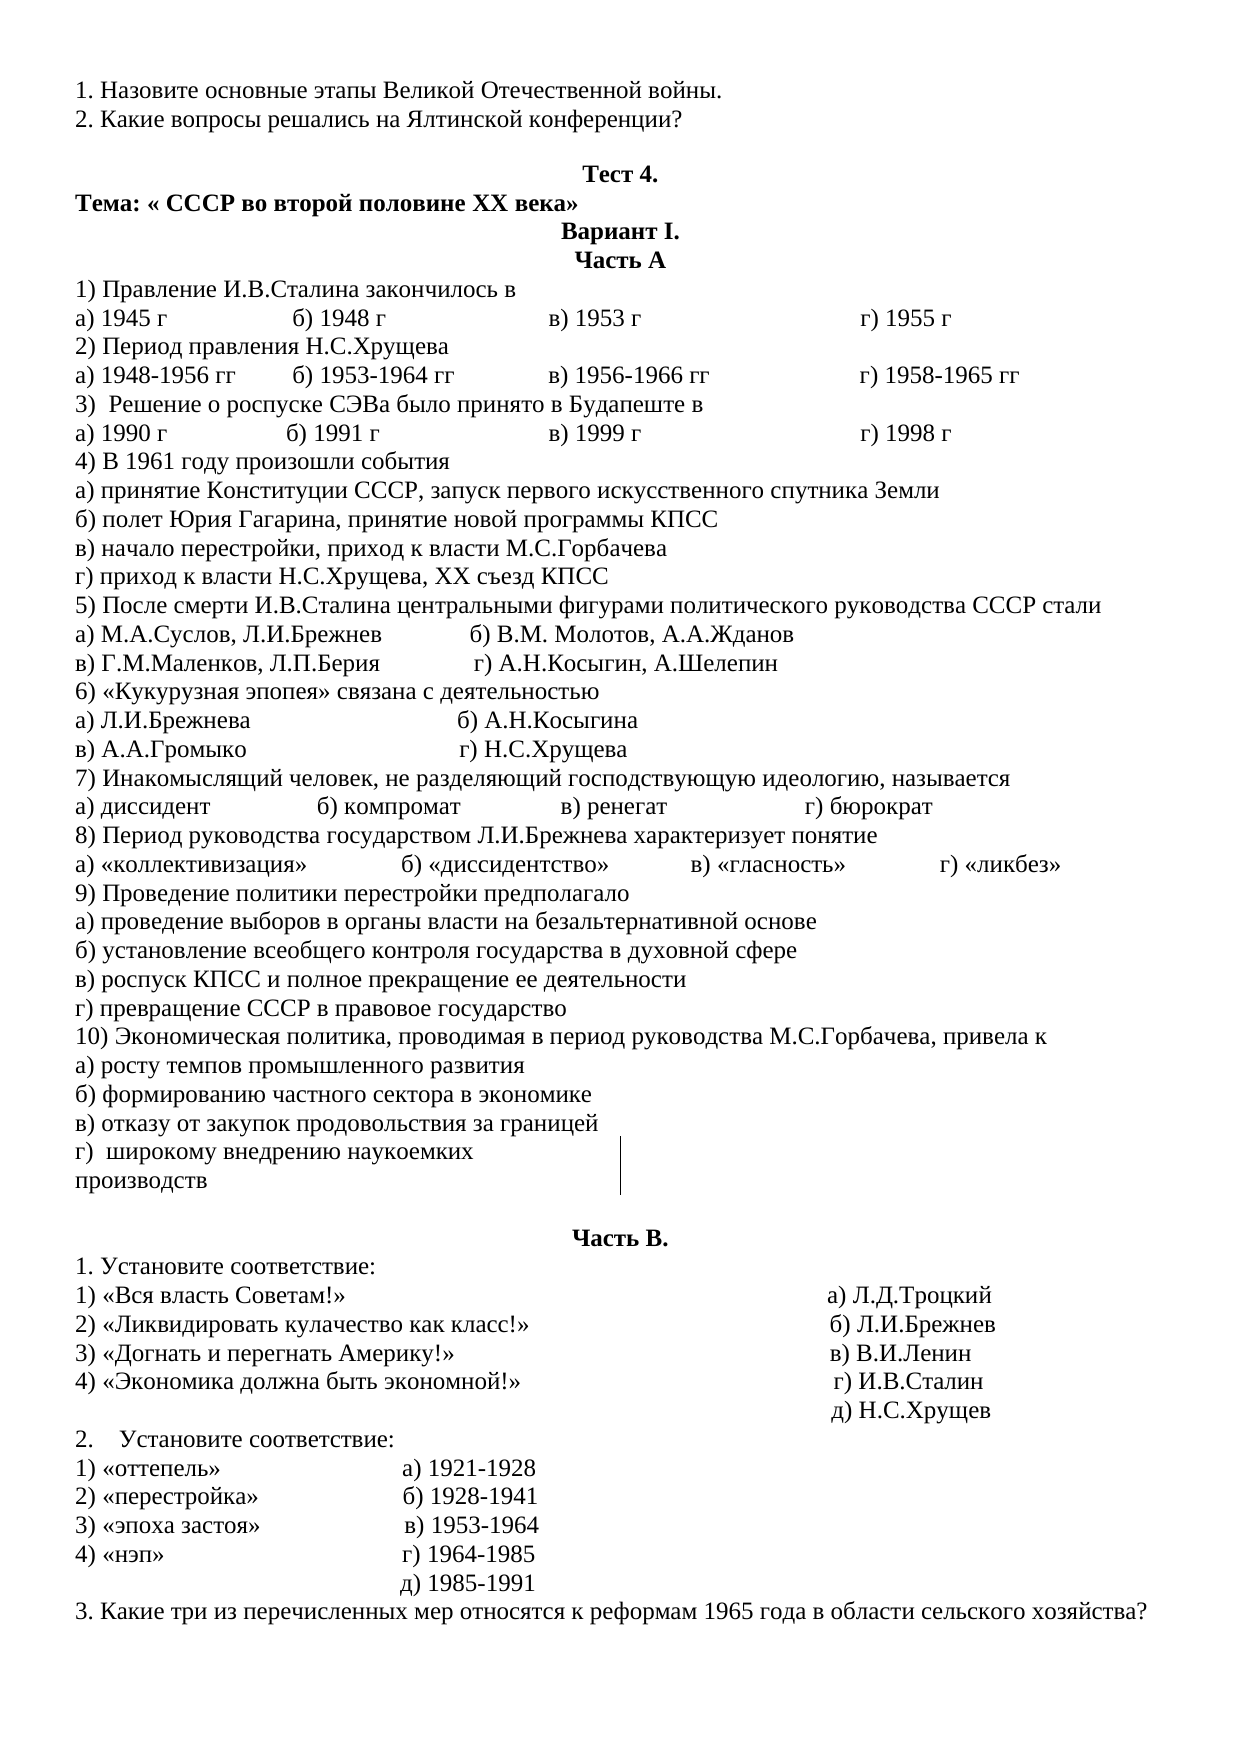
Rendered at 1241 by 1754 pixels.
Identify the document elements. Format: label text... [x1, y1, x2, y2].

text 2) Период правления Н.С.Хрущева [75, 331, 1165, 360]
text 2) «Ликвидировать кулачество как класс!» б) Л.И.Брежнев [75, 1309, 1165, 1338]
text 8) Период руководства государством Л.И.Брежнева характеризует понятие [75, 820, 1165, 849]
text в) Г.М.Маленков, Л.П.Берия г) А.Н.Косыгин, А.Шелепин [75, 648, 1165, 676]
text 4) В 1961 году произошли события [75, 446, 1165, 475]
text а) принятие Конституции СССР, запуск первого искусственного спутника Земли [75, 475, 1165, 504]
text б) формированию частного сектора в экономике [75, 1079, 1165, 1108]
text б) полет Юрия Гагарина, принятие новой программы КПСС [75, 504, 1165, 533]
text 3) «эпоха застоя» в) 1953-1964 [75, 1510, 1165, 1539]
text д) 1985-1991 [75, 1568, 1165, 1596]
text а) проведение выборов в органы власти на безальтернативной основе [75, 906, 1165, 935]
text 6) «Кукурузная эпопея» связана с деятельностью [75, 676, 1165, 705]
text 9) Проведение политики перестройки предполагало [75, 878, 1165, 906]
text Тест 4. [75, 159, 1165, 188]
text 4) «нэп» г) 1964-1985 [75, 1539, 1165, 1568]
text 1. Назовите основные этапы Великой Отечественной войны. [75, 75, 1165, 104]
text 3. Какие три из перечисленных мер относятся к реформам 1965 года в области сельского хозяйства? [75, 1596, 1165, 1625]
text а) Л.И.Брежнева б) А.Н.Косыгина [75, 705, 1165, 734]
text 7) Инакомыслящий человек, не разделяющий господствующую идеологию, называется [75, 763, 1165, 791]
text а) 1948-1956 гг б) 1953-1964 гг в) 1956-1966 гг г) 1958-1965 гг [75, 360, 1165, 389]
text 1) «Вся власть Советам!» а) Л.Д.Троцкий [75, 1280, 1165, 1309]
text 5) После смерти И.В.Сталина центральными фигурами политического руководства СССР стали [75, 590, 1165, 619]
text 1. Установите соответствие: [75, 1251, 1165, 1280]
text Часть В. [75, 1223, 1165, 1251]
text в) А.А.Громыко г) Н.С.Хрущева [75, 734, 1165, 763]
text 10) Экономическая политика, проводимая в период руководства М.С.Горбачева, привела к [75, 1021, 1165, 1050]
text 3) Решение о роспуске СЭВа было принято в Будапеште в [75, 389, 1165, 418]
text в) начало перестройки, приход к власти М.С.Горбачева [75, 533, 1165, 561]
text Вариант I. [75, 216, 1165, 245]
text г) широкому внедрению наукоемких производств [75, 1136, 583, 1194]
text а) 1945 г б) 1948 г в) 1953 г г) 1955 г [75, 303, 1165, 331]
text 2. Какие вопросы решались на Ялтинской конференции? [75, 104, 1165, 132]
text 1) «оттепель» а) 1921-1928 [75, 1453, 1165, 1481]
text в) роспуск КПСС и полное прекращение ее деятельности [75, 964, 1165, 993]
text 3) «Догнать и перегнать Америку!» в) В.И.Ленин [75, 1338, 1165, 1366]
text б) установление всеобщего контроля государства в духовной сфере [75, 935, 1165, 964]
text Часть А [75, 245, 1165, 274]
text г) приход к власти Н.С.Хрущева, ХХ съезд КПСС [75, 561, 1165, 590]
text 2) «перестройка» б) 1928-1941 [75, 1481, 1165, 1510]
text 1) Правление И.В.Сталина закончилось в [75, 274, 1165, 303]
text а) росту темпов промышленного развития [75, 1050, 1165, 1079]
text в) отказу от закупок продовольствия за границей [75, 1108, 1165, 1136]
text а) диссидент б) компромат в) ренегат г) бюрократ [75, 791, 1165, 820]
text г) превращение СССР в правовое государство [75, 993, 1165, 1021]
text д) Н.С.Хрущев [75, 1395, 1165, 1424]
text а) 1990 г б) 1991 г в) 1999 г г) 1998 г [75, 418, 1165, 446]
text а) М.А.Суслов, Л.И.Брежнев б) В.М. Молотов, А.А.Жданов [75, 619, 1165, 648]
text 2. Установите соответствие: [75, 1424, 1165, 1453]
text 4) «Экономика должна быть экономной!» г) И.В.Сталин [75, 1366, 1165, 1395]
text Тема: « СССР во второй половине XX века» [75, 188, 1165, 216]
text а) «коллективизация» б) «диссидентство» в) «гласность» г) «ликбез» [75, 849, 1165, 878]
